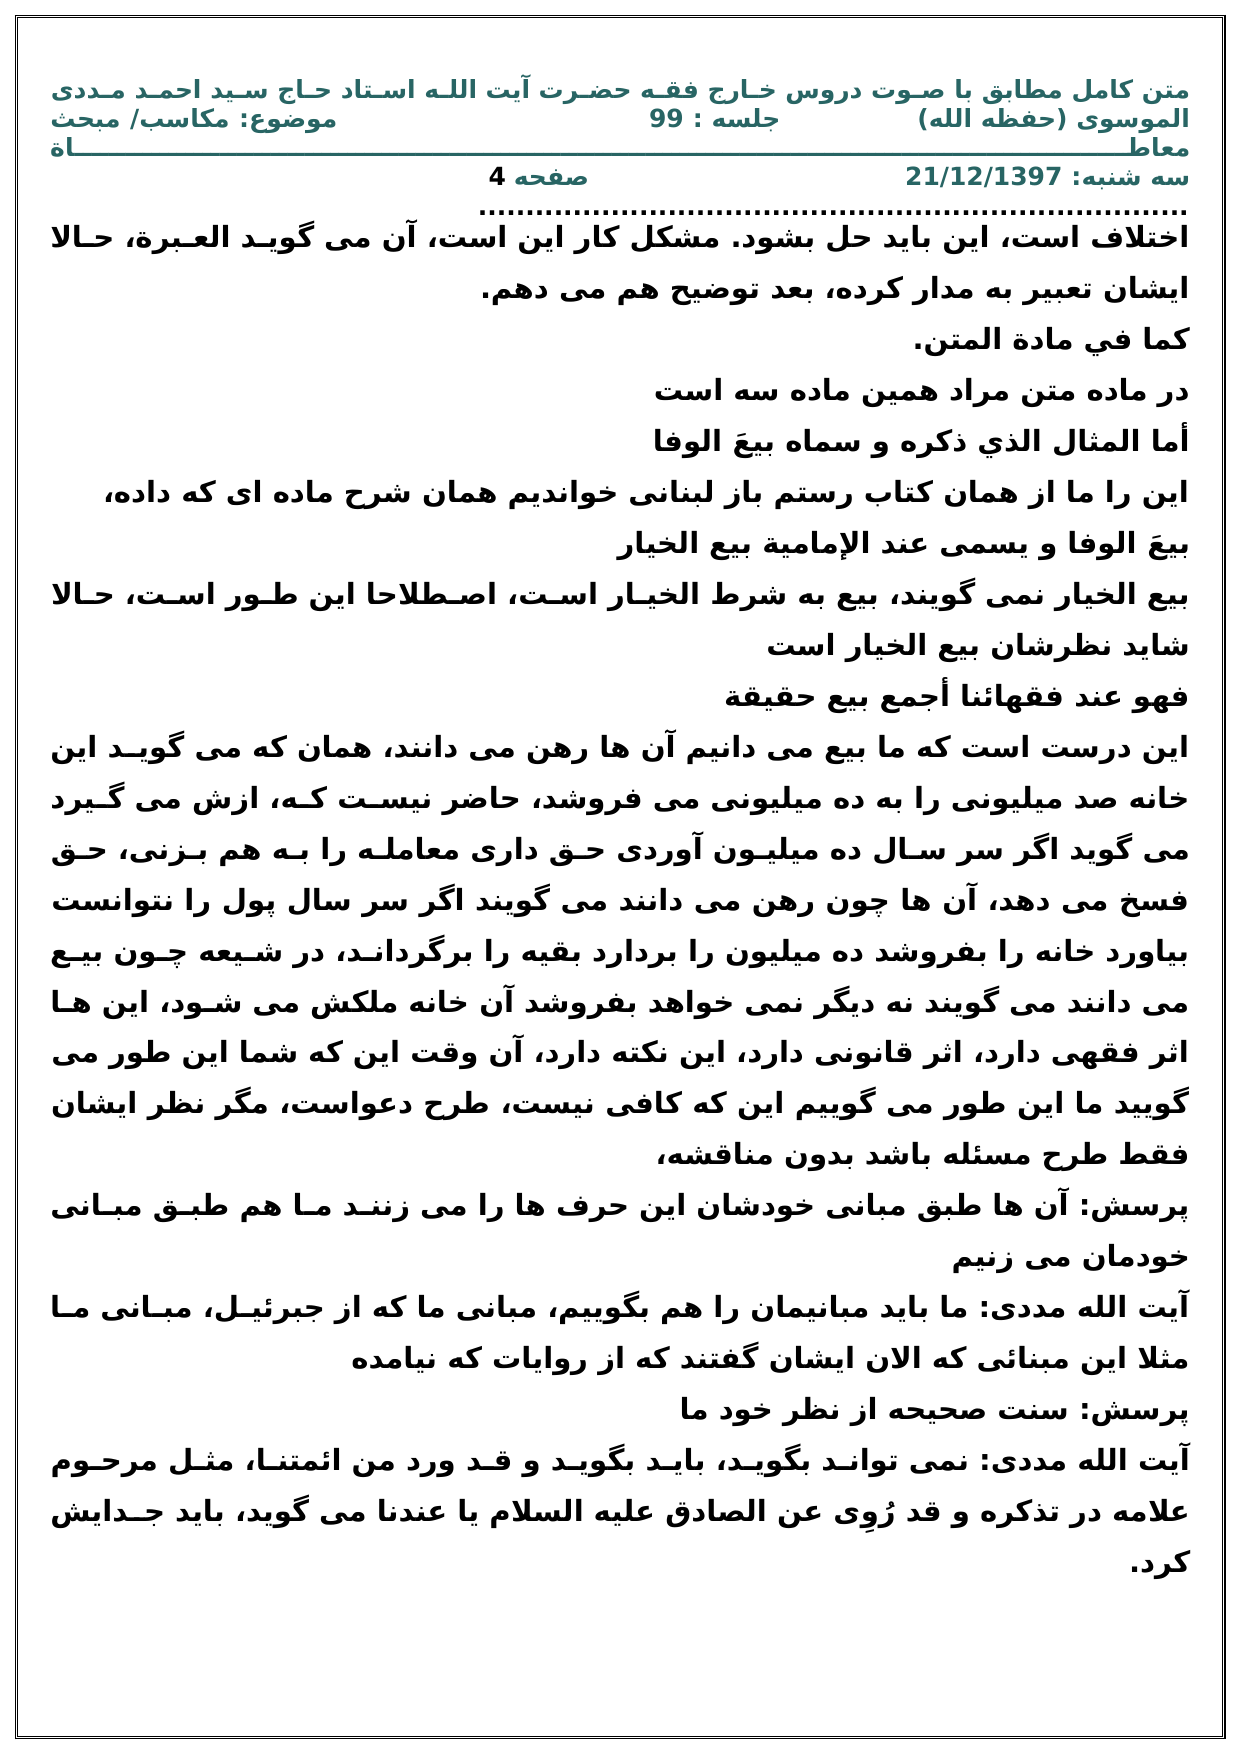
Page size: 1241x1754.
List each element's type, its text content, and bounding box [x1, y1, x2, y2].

text فهو عند فقهائنا أجمع بيع حقيقة [50, 679, 1190, 713]
text كما في مادة المتن. [50, 323, 1190, 357]
text بیع الخیار نمی گویند، بیع به شرط الخیار است، اصطلاحا این طور است، حالا شاید نظرشان بیع الخیار است [50, 577, 1190, 662]
text آیت الله مددی: نمی تواند بگوید، باید بگوید و قد ورد من ائمتنا، مثل مرحوم علامه در تذکره و قد رُوِی عن الصادق علیه السلام یا عندنا می گوید، باید جدایش کرد. [50, 1443, 1190, 1579]
text پرسش: آن ها طبق مبانی خودشان این حرف ها را می زنند ما هم طبق مبانی خودمان می زنیم [50, 1189, 1190, 1273]
text بيعَ الوفا و يسمى عند الإمامية بيع الخيار [50, 526, 1190, 560]
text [50, 221, 1190, 306]
text این را ما از همان کتاب رستم باز لبنانی خواندیم همان شرح ماده ای که داده، [50, 476, 1190, 509]
text در ماده متن مراد همین ماده سه است [50, 374, 1190, 408]
text أما المثال الذي ذكره و سماه بيعَ الوفا [50, 424, 1190, 458]
text پرسش: سنت صحیحه از نظر خود ما [50, 1392, 1190, 1426]
text آیت الله مددی: ما باید مبانیمان را هم بگوییم، مبانی ما که از جبرئیل، مبانی ما مثلا این مبنائی که الان ایشان گفتند که از روایات که نیامده [50, 1291, 1190, 1375]
text این درست است که ما بیع می دانیم آن ها رهن می دانند، همان که می گوید این خانه صد میلیونی را به ده میلیونی می فروشد، حاضر نیست که، ازش می گیرد می گوید اگر سر سال ده میلیون آوردی حق داری معامله را به هم بزنی، حق فسخ می دهد، آن ها چون رهن می دانند می گویند اگر سر سال پول را نتوانست بیاورد خانه را بفروشد ده میلیون را بردارد بقیه را برگرداند، در شیعه چون بیع می دانند می گویند نه دیگر نمی خواهد بفروشد آن خانه ملکش می شود، این ها اثر فقهی دارد، اثر قانونی دارد، این نکته دارد، آن وقت این که شما این طور می گویید ما این طور می گوییم این که کافی نیست، طرح دعواست، مگر نظر ایشان فقط طرح مسئله باشد بدون مناقشه، [50, 730, 1190, 1172]
